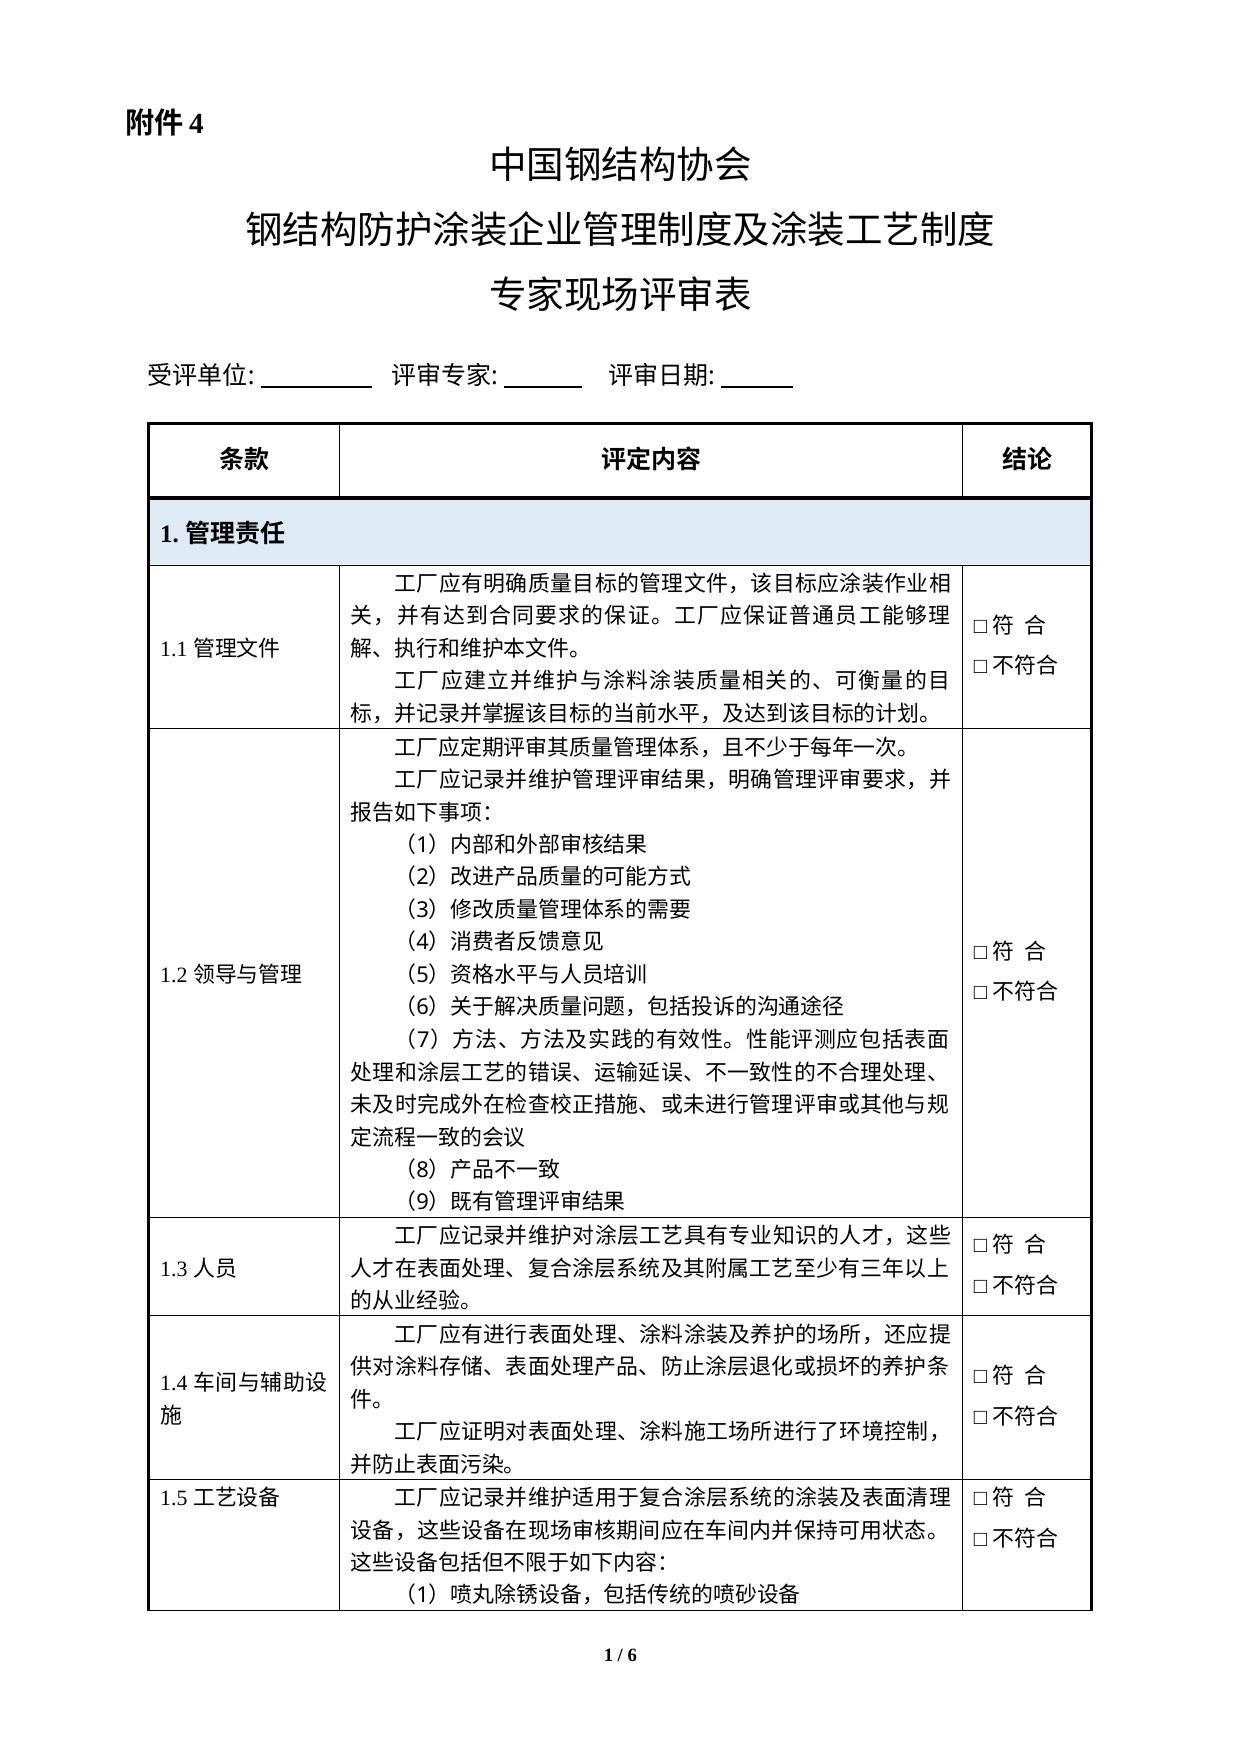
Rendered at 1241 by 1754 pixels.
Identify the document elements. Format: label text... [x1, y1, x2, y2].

table_cell 领导与管理 [150, 729, 339, 1217]
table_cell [340, 1480, 962, 1610]
table_cell 人员 [150, 1218, 339, 1315]
table_cell 工厂应记录并维护对涂层工艺具有专业知识的人才，这些人才在表面处理、复合涂层系统及其附属工艺至少有三年以上的从业经验。 [340, 1218, 962, 1315]
table_cell □ 符 合 □ 不符合 [963, 566, 1090, 728]
table_cell 管理责任 [150, 500, 1090, 564]
table_header 条款 [150, 425, 339, 496]
table_cell 工厂应定期评审其质量管理体系，且不少于每年一次。 工厂应记录并维护管理评审结果，明确管理评审要求，并报告如下事项： （1）内部和外部审核结果 （2）改进产品质量的可能方式 （3）修改质量管理体系的需要 （4）消费者反馈意见 （5）资格水平与人员培训 （6）关于解决质量问题，包括投诉的沟通途径 （7）方法、方法及实践的有效性。性能评测应包括表面处理和涂层工艺的错误、运输延误、不一致性的不合理处理、未及时完成外在检查校正措施、或未进行管理评审或其他与规定流程一致的会议 （8）产品不一致 （9）既有管理评审结果 [340, 729, 962, 1217]
text 中国钢结构协会 钢结构防护涂装企业管理制度及涂装工艺制度 [148, 129, 1092, 259]
table_cell 工厂应有进行表面处理、涂料涂装及养护的场所，还应提供对涂料存储、表面处理产品、防止涂层退化或损坏的养护条件。 工厂应证明对表面处理、涂料施工场所进行了环境控制，并防止表面污染。 [340, 1316, 962, 1479]
table_cell □ 符 合 □ 不符合 [963, 1218, 1090, 1315]
table_cell □ 符 合 □ 不符合 [963, 1316, 1090, 1479]
table_cell 工厂应有明确质量目标的管理文件，该目标应涂装作业相关，并有达到合同要求的保证。工厂应保证普通员工能够理解、执行和维护本文件。 工厂应建立并维护与涂料涂装质量相关的、可衡量的目标，并记录并掌握该目标的当前水平，及达到该目标的计划。 [340, 566, 962, 728]
table_header 结论 [963, 425, 1090, 496]
table_cell 车间与辅助设施 [150, 1316, 339, 1479]
table_cell 工艺设备 [150, 1480, 339, 1610]
table_header 评定内容 [340, 425, 962, 496]
table_cell 管理文件 [150, 566, 339, 728]
table_cell □ 符 合 □ 不符合 [963, 1480, 1090, 1610]
text 专家现场评审表 [148, 259, 1092, 324]
text 受评单位: 评审专家: 评审日期: [148, 341, 1092, 406]
table_cell □ 符 合 □ 不符合 [963, 729, 1090, 1217]
